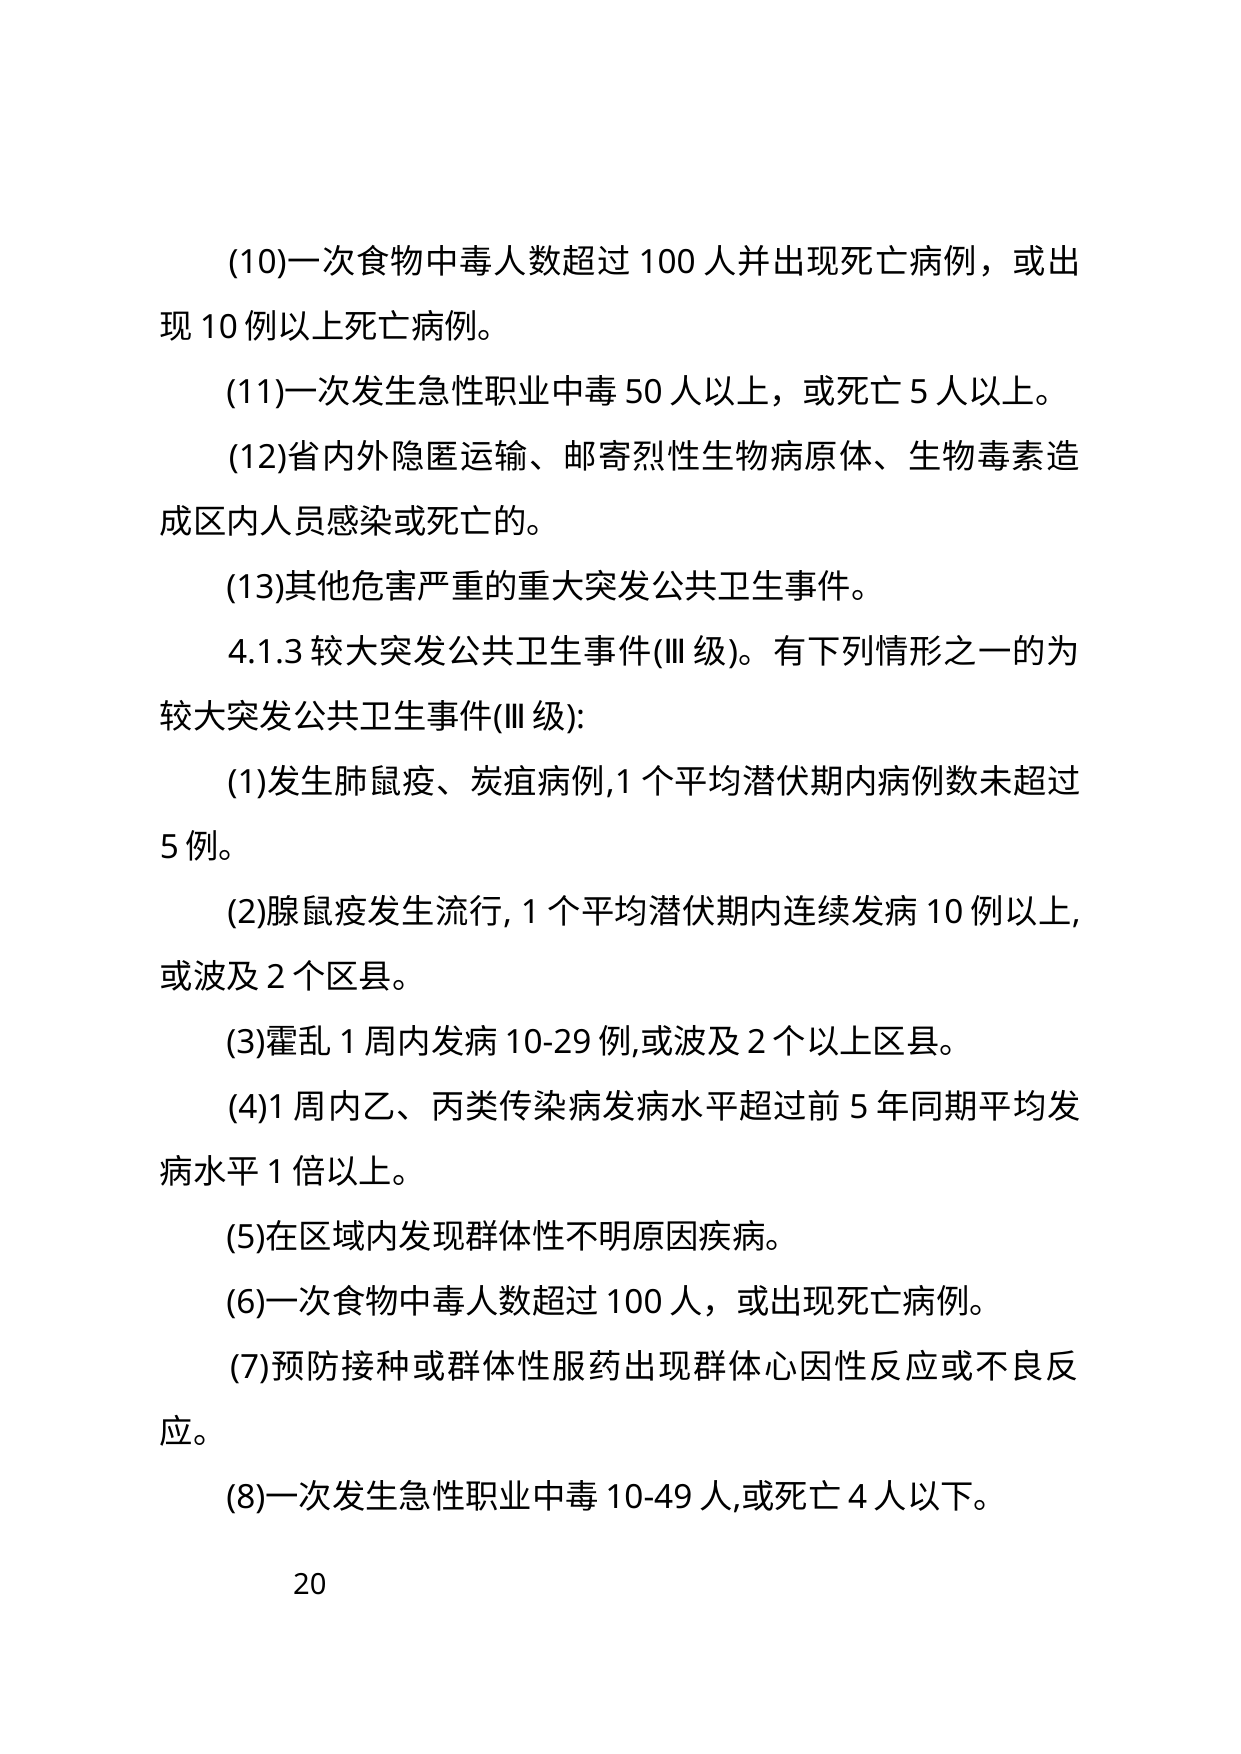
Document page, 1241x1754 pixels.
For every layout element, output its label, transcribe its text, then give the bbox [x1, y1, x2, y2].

text (2)腺鼠疫发生流行, 1个平均潜伏期内连续发病10例以上,或波及2个区县。 [159, 877, 1081, 1007]
text (8)一次发生急性职业中毒10-49人,或死亡4人以下。 [159, 1462, 1081, 1527]
text (10)一次食物中毒人数超过100人并出现死亡病例，或出现10例以上死亡病例。 [159, 227, 1081, 357]
text (12)省内外隐匿运输、邮寄烈性生物病原体、生物毒素造成区内人员感染或死亡的。 [159, 422, 1081, 552]
text (1)发生肺鼠疫、炭疽病例,1个平均潜伏期内病例数未超过5例。 [159, 747, 1081, 877]
text (3)霍乱1周内发病10-29例,或波及2个以上区县。 [159, 1007, 1081, 1072]
text (13)其他危害严重的重大突发公共卫生事件。 [159, 552, 1081, 617]
text (11)一次发生急性职业中毒50人以上，或死亡5人以上。 [159, 357, 1081, 422]
text (4)1周内乙、丙类传染病发病水平超过前5年同期平均发病水平1倍以上。 [159, 1072, 1081, 1202]
text 4.1.3较大突发公共卫生事件(Ⅲ级)。有下列情形之一的为较大突发公共卫生事件(Ⅲ级): [159, 617, 1081, 747]
text (5)在区域内发现群体性不明原因疾病。 [159, 1202, 1081, 1267]
text (6)一次食物中毒人数超过100人，或出现死亡病例。 [159, 1267, 1081, 1332]
text (7)预防接种或群体性服药出现群体心因性反应或不良反应。 [159, 1332, 1081, 1462]
